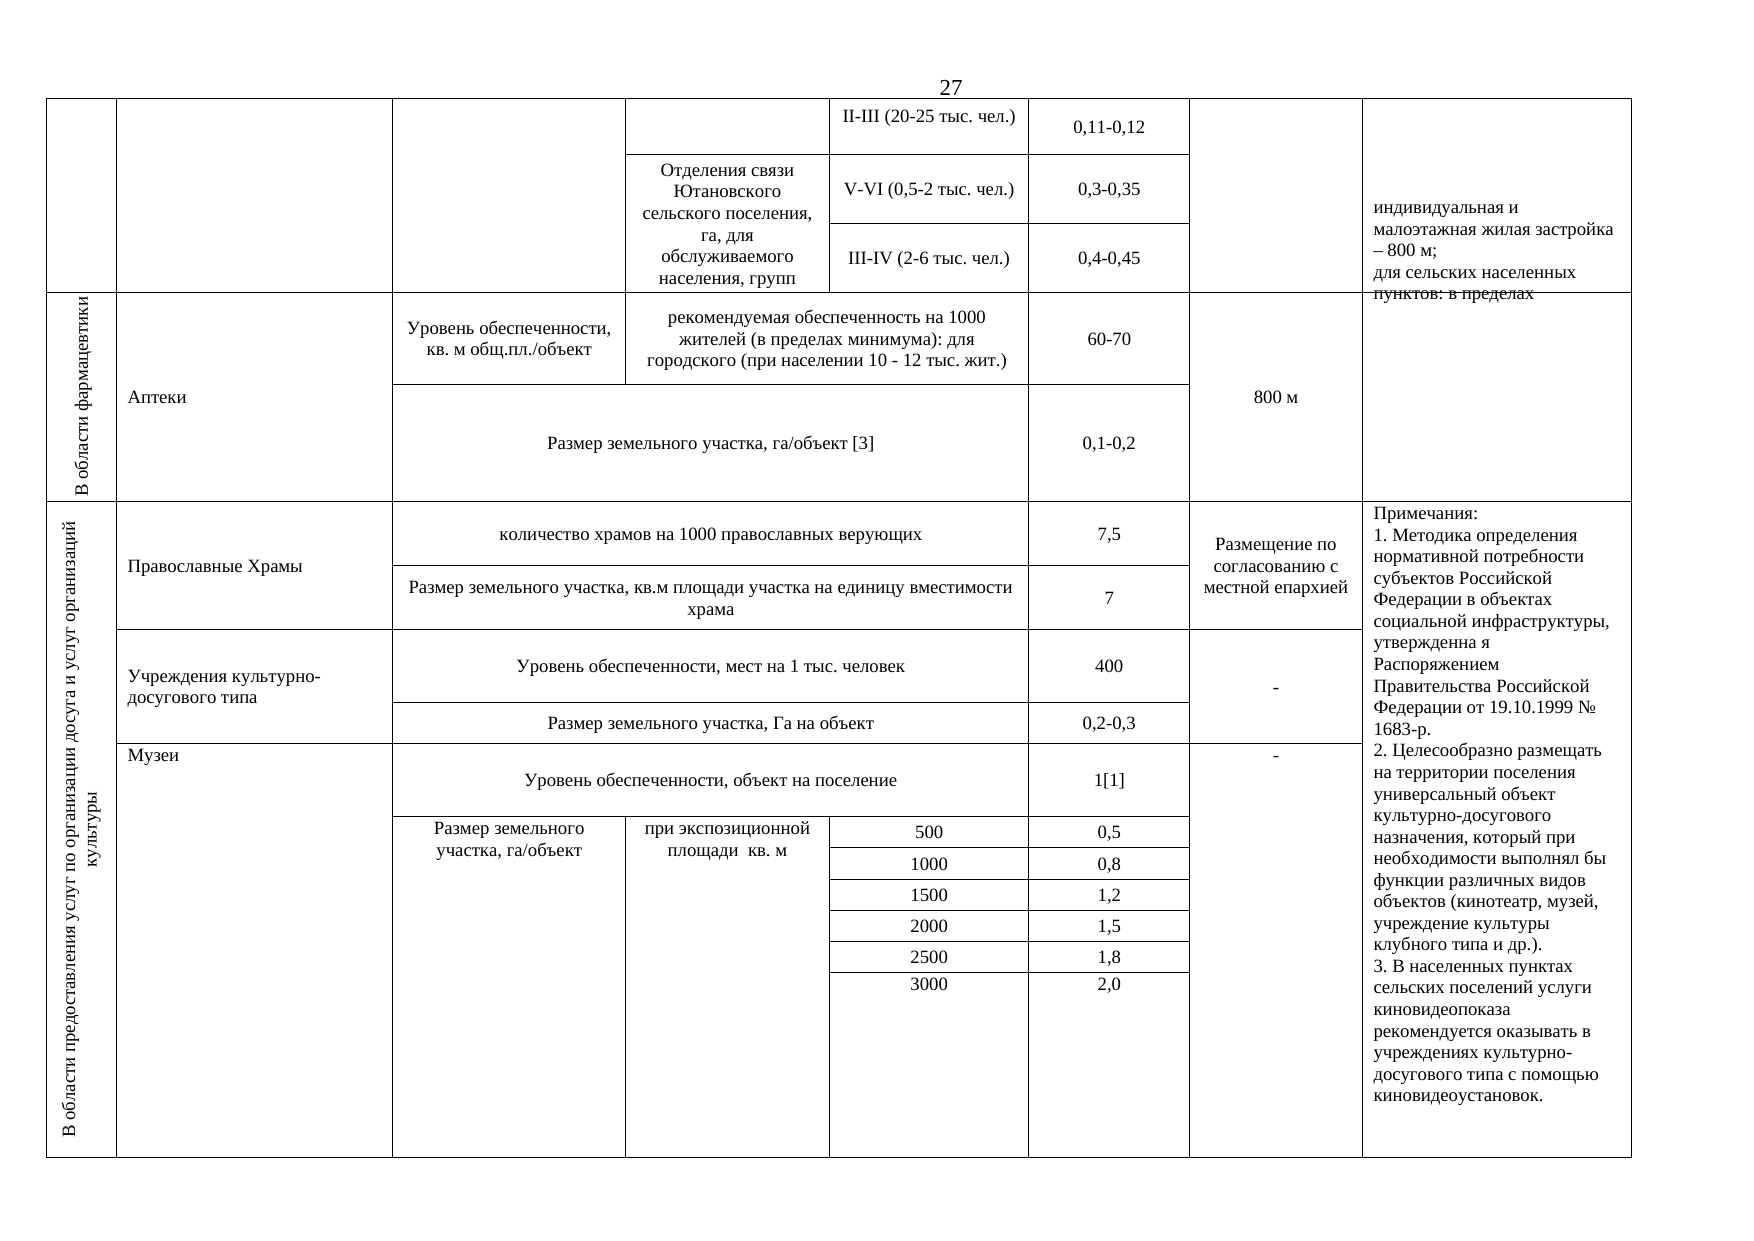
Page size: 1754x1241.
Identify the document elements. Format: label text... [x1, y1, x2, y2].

table_cell Аптеки [117, 293, 392, 501]
table_cell 2000 [830, 911, 1028, 941]
table_cell Размер земельного участка, кв.м площади участка на единицу вместимости храма [393, 566, 1028, 629]
table_cell 400 [1029, 630, 1189, 702]
table_cell 800 м [1190, 293, 1362, 501]
table_cell Размер земельного участка, га/объект [3] [393, 385, 1028, 501]
table_cell 0,5 [1029, 817, 1189, 847]
table_cell при экспозиционной площади кв. м [626, 817, 829, 1157]
table_cell 0,8 [1029, 848, 1189, 878]
table_cell 1,2 [1029, 880, 1189, 910]
table_cell 0,1-0,2 [1029, 385, 1189, 501]
table_cell - [1190, 630, 1362, 743]
table_cell 7,5 [1029, 502, 1189, 565]
table_cell Учреждения культурно-досугового типа [117, 630, 392, 743]
table_cell Уровень обеспеченности, объект на поселение [393, 744, 1028, 816]
table_cell 2500 [830, 942, 1028, 972]
table_cell Размер земельного участка, Га на объект [393, 703, 1028, 743]
table_cell Размещение по согласованию с местной епархией [1190, 502, 1362, 629]
table_cell 1,5 [1029, 911, 1189, 941]
table_cell 0,11-0,12 [1029, 99, 1189, 154]
table_cell 3000 [830, 973, 1028, 1157]
table_cell 0,2-0,3 [1029, 703, 1189, 743]
table_cell Примечания: 1. Методика определения нормативной потребности субъектов Российской Федерации в объектах социальной инфраструктуры, утвержденна я Распоряжением Правительства Российской Федерации от 19.10.1999 № 1683-р. 2. Целесообразно размещать на территории поселения универсальный объект культурно-досугового назначения, который при необходимости выполнял бы функции различных видов объектов (кинотеатр, музей, учреждение культуры клубного типа и др.). 3. В населенных пунктах сельских поселений услуги киновидеопоказа рекомендуется оказывать в учреждениях культурно-досугового типа с помощью киновидеоустановок. [1363, 502, 1631, 1157]
table_cell количество храмов на 1000 православных верующих [393, 502, 1028, 565]
table_cell рекомендуемая обеспеченность на 1000 жителей (в пределах минимума): для городского (при населении 10 - 12 тыс. жит.) [626, 293, 1028, 384]
table_cell 0,4-0,45 [1029, 224, 1189, 292]
table_cell 0,3-0,35 [1029, 155, 1189, 223]
table_cell III-IV (2-6 тыс. чел.) [830, 224, 1028, 292]
table_cell Отделения связи Ютановского сельского поселения, га, для обслуживаемого населения, групп [626, 155, 829, 292]
table_cell В области фармацевтики [47, 293, 116, 501]
table_cell - [1190, 744, 1362, 1157]
table_cell 1000 [830, 848, 1028, 878]
table_cell V-VI (0,5-2 тыс. чел.) [830, 155, 1028, 223]
table_cell Уровень обеспеченности, мест на 1 тыс. человек [393, 630, 1028, 702]
table_cell Музеи [117, 744, 392, 1157]
table_cell II-III (20-25 тыс. чел.) [830, 99, 1028, 154]
table_cell В области предоставления услуг по организации досуга и услуг организаций культуры [47, 502, 116, 1157]
table_cell 1500 [830, 880, 1028, 910]
table_cell Размер земельного участка, га/объект [393, 817, 625, 1157]
table_cell 7 [1029, 566, 1189, 629]
table_cell 60-70 [1029, 293, 1189, 384]
table_cell 500 [830, 817, 1028, 847]
table_cell 1,8 [1029, 942, 1189, 972]
table_cell Уровень обеспеченности, кв. м общ.пл./объект [393, 293, 625, 384]
table_cell [1363, 293, 1631, 501]
table_cell 2,0 [1029, 973, 1189, 1157]
table_cell 1[1] [1029, 744, 1189, 816]
table_cell Православные Храмы [117, 502, 392, 629]
